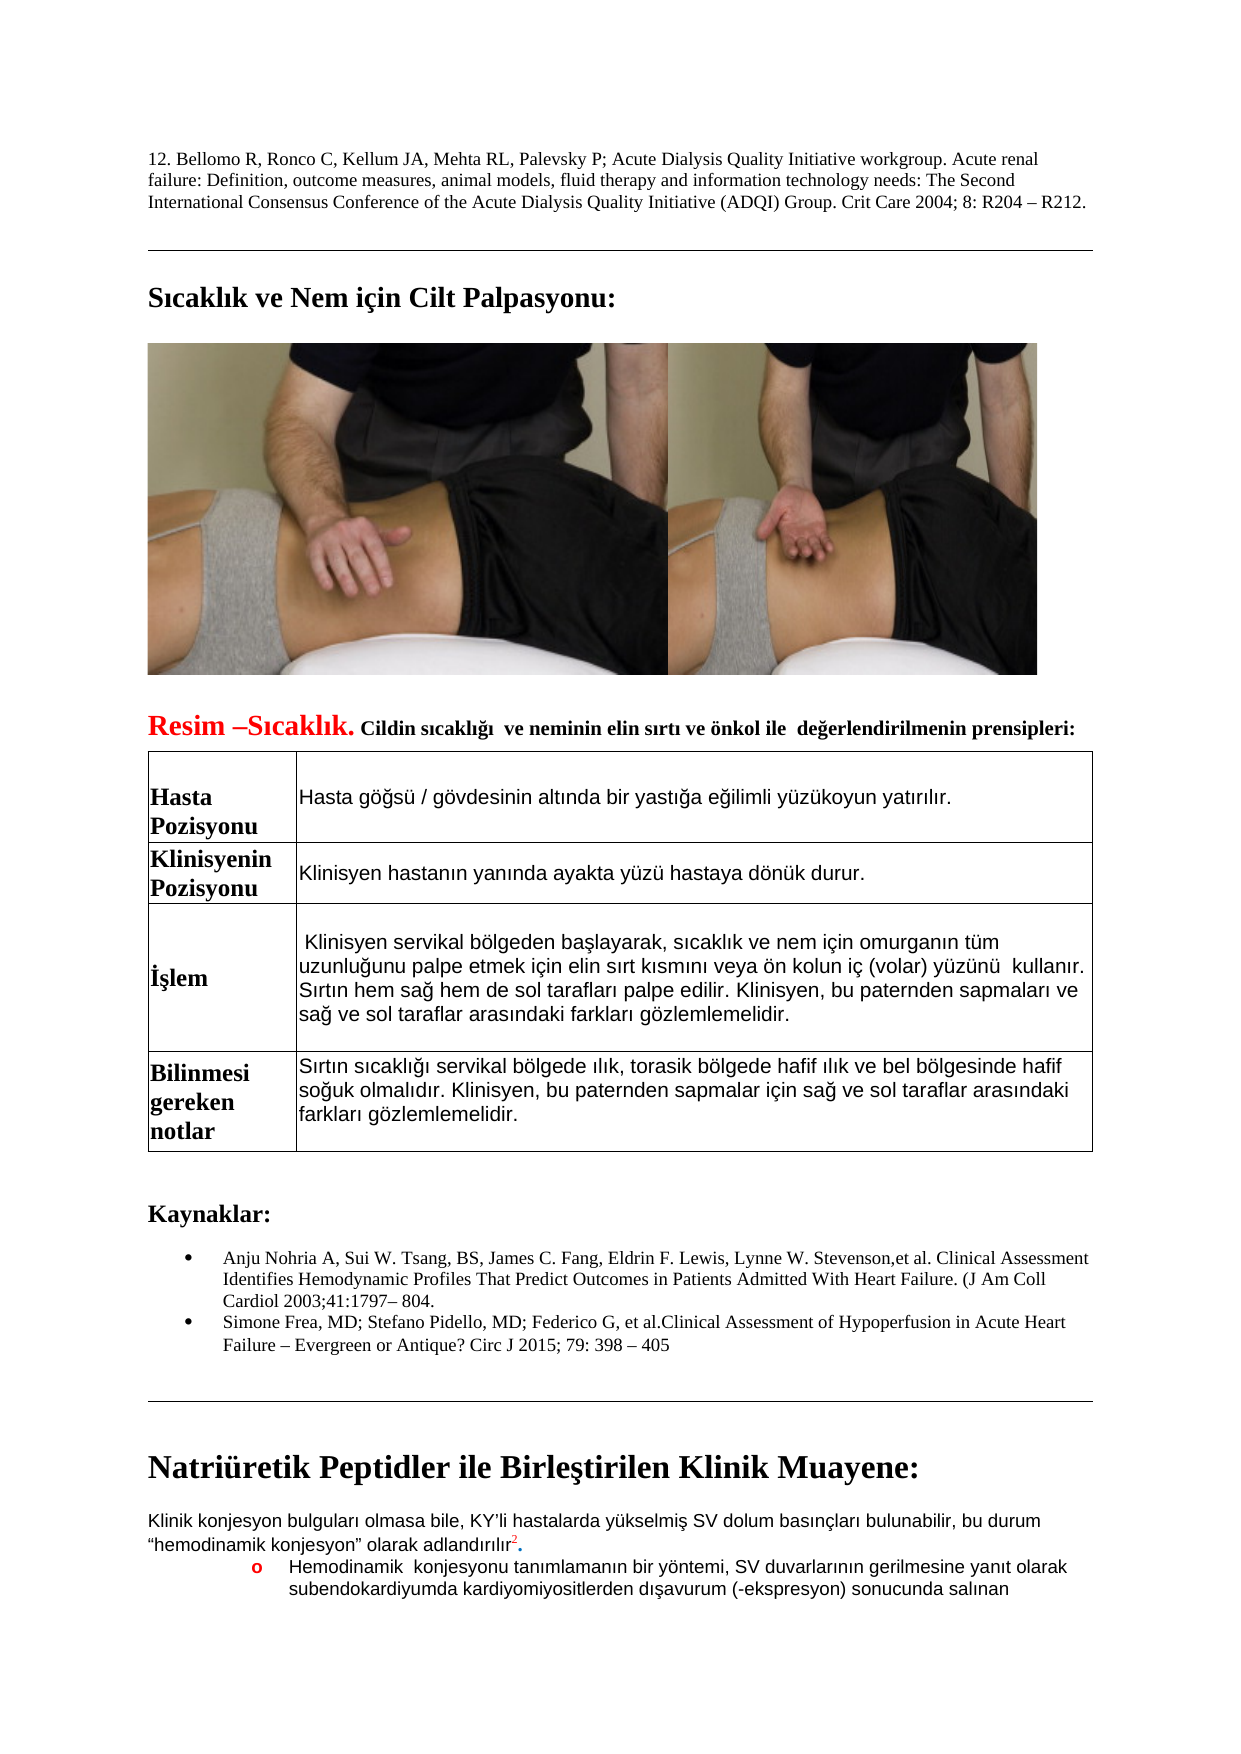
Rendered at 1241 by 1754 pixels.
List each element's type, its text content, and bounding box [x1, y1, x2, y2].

table_header Hasta Pozisyonu [149, 752, 296, 842]
table_cell Bilinmesi gereken notlar [149, 1052, 296, 1151]
list Anju Nohria A, Sui W. Tsang, BS, James C. Fang, Eldrin F. Lewis, Lynne W. Stevenson,et al. Clinical Assessment Identifies Hemodynamic Profiles That Predict Outcomes in Patients Admitted With Heart Failure. (J Am Coll Cardiol 2003;41:1797– 804. [185, 1247, 1093, 1311]
text Klinik konjesyon bulguları olmasa bile, KY’li hastalarda yükselmiş SV dolum basınçları bulunabilir, bu durum “hemodinamik konjesyon” olarak adlandırılır2. [148, 1510, 1093, 1556]
table_cell Klinisyenin Pozisyonu [149, 843, 296, 903]
text 12. Bellomo R, Ronco C, Kellum JA, Mehta RL, Palevsky P; Acute Dialysis Quality Initiative workgroup. Acute renal failure: Definition, outcome measures, animal models, fluid therapy and information technology needs: The Second International Consensus Conference of the Acute Dialysis Quality Initiative (ADQI) Group. Crit Care 2004; 8: R204 – R212. [148, 148, 1093, 212]
list Simone Frea, MD; Stefano Pidello, MD; Federico G, et al.Clinical Assessment of Hypoperfusion in Acute Heart Failure – Evergreen or Antique? Circ J 2015; 79: 398 – 405 [185, 1311, 1093, 1356]
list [251, 1556, 1093, 1599]
table_cell İşlem [149, 904, 296, 1051]
text Resim –Sıcaklık. Cildin sıcaklığı ve neminin elin sırtı ve önkol ile değerlendirilmenin prensipleri: [148, 704, 1093, 741]
picture [147, 343, 1038, 675]
table_cell Klinisyen hastanın yanında ayakta yüzü hastaya dönük durur. [297, 843, 1092, 903]
text Natriüretik Peptidler ile Birleştirilen Klinik Muayene: [148, 1448, 1093, 1486]
table_cell Klinisyen servikal bölgeden başlayarak, sıcaklık ve nem için omurganın tüm uzunluğunu palpe etmek için elin sırt kısmını veya ön kolun iç (volar) yüzünü kullanır. Sırtın hem sağ hem de sol tarafları palpe edilir. Klinisyen, bu paternden sapmaları ve sağ ve sol taraflar arasındaki farkları gözlemlemelidir. [297, 904, 1092, 1051]
table_cell Sırtın sıcaklığı servikal bölgede ılık, torasik bölgede hafif ılık ve bel bölgesinde hafif soğuk olmalıdır. Klinisyen, bu paternden sapmalar için sağ ve sol taraflar arasındaki farkları gözlemlemelidir. [297, 1052, 1092, 1151]
text Kaynaklar: [148, 1199, 1093, 1228]
table_header Hasta göğsü / gövdesinin altında bir yastığa eğilimli yüzükoyun yatırılır. [297, 752, 1092, 842]
text Sıcaklık ve Nem için Cilt Palpasyonu: [148, 280, 1093, 314]
